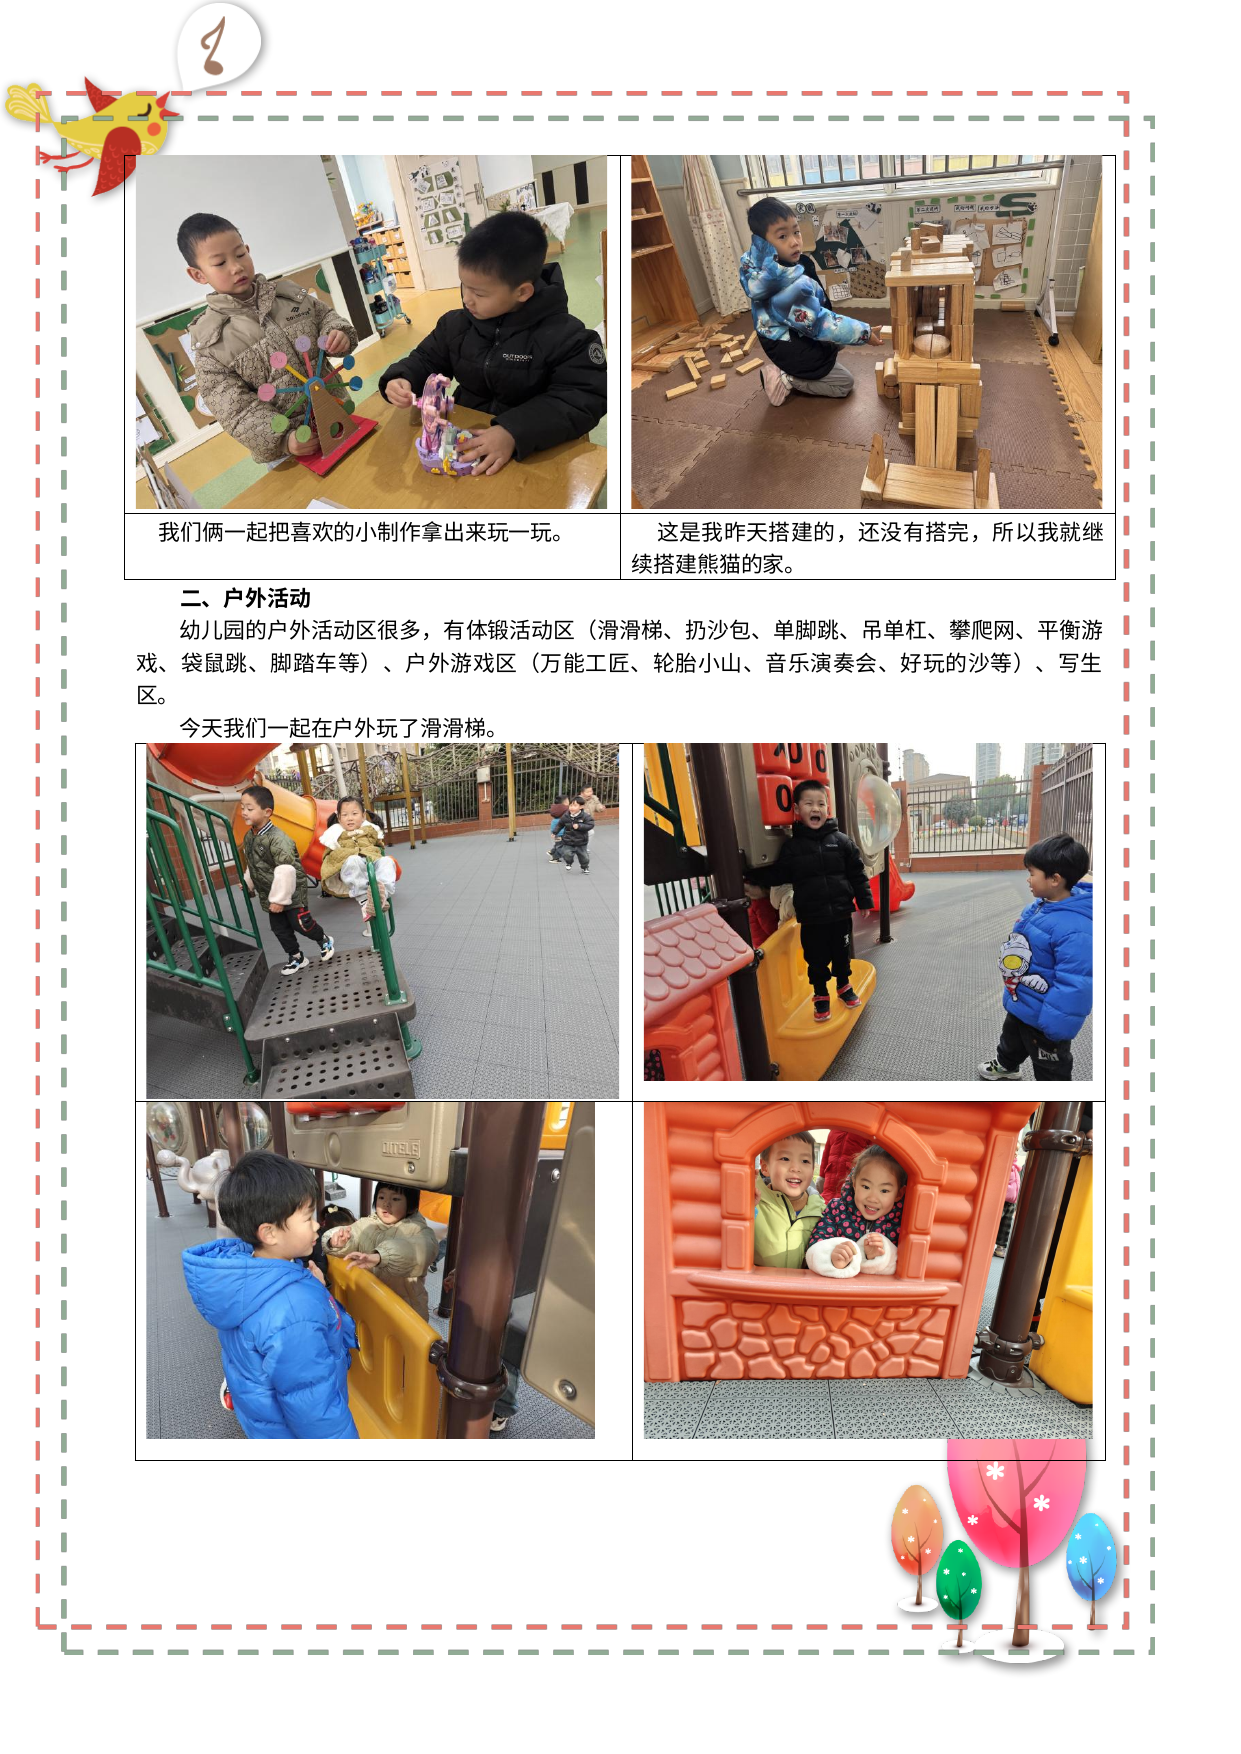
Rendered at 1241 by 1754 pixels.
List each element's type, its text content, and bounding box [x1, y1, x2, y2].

table_header [136, 744, 632, 1101]
table_cell [125, 156, 620, 513]
table_cell [621, 156, 1115, 513]
list 幼儿园的户外活动区很多，有体锻活动区（滑滑梯、扔沙包、单脚跳、吊单杠、攀爬网、平衡游戏、袋鼠跳、脚踏车等）、户外游戏区（万能工匠、轮胎小山、音乐演奏会、好玩的沙等）、写生区。 [136, 613, 1104, 710]
list 今天我们一起在户外玩了滑滑梯。 [136, 710, 1104, 743]
text 二、户外活动 [136, 580, 1104, 613]
table_cell 这是我昨天搭建的，还没有搭完，所以我就继续搭建熊猫的家。 [621, 514, 1115, 579]
table_cell [633, 1102, 1105, 1460]
table_cell 我们俩一起把喜欢的小制作拿出来玩一玩。 [125, 514, 620, 579]
table_header [633, 744, 1105, 1101]
picture [5, 3, 1201, 1689]
table_cell [136, 1102, 632, 1460]
